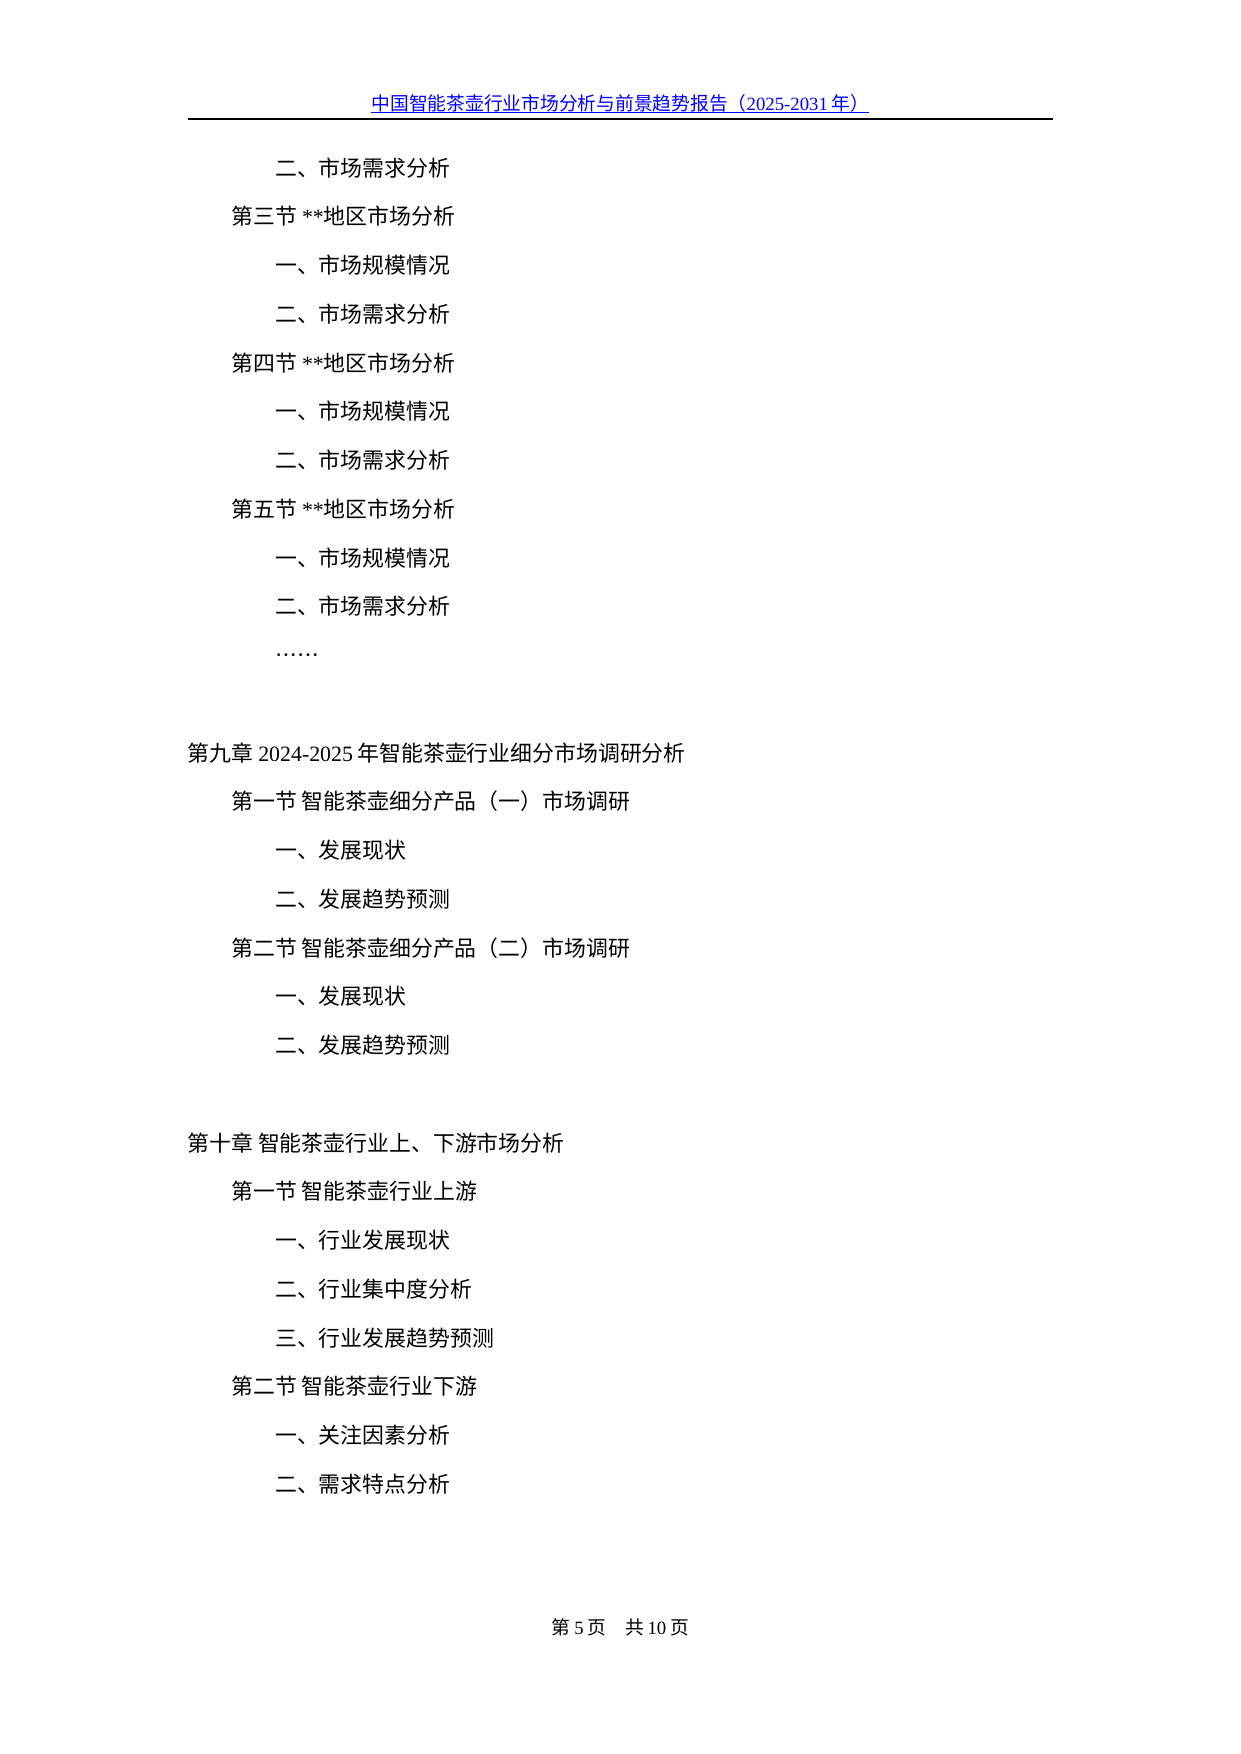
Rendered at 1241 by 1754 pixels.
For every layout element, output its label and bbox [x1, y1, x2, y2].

text [187, 150, 1053, 1499]
